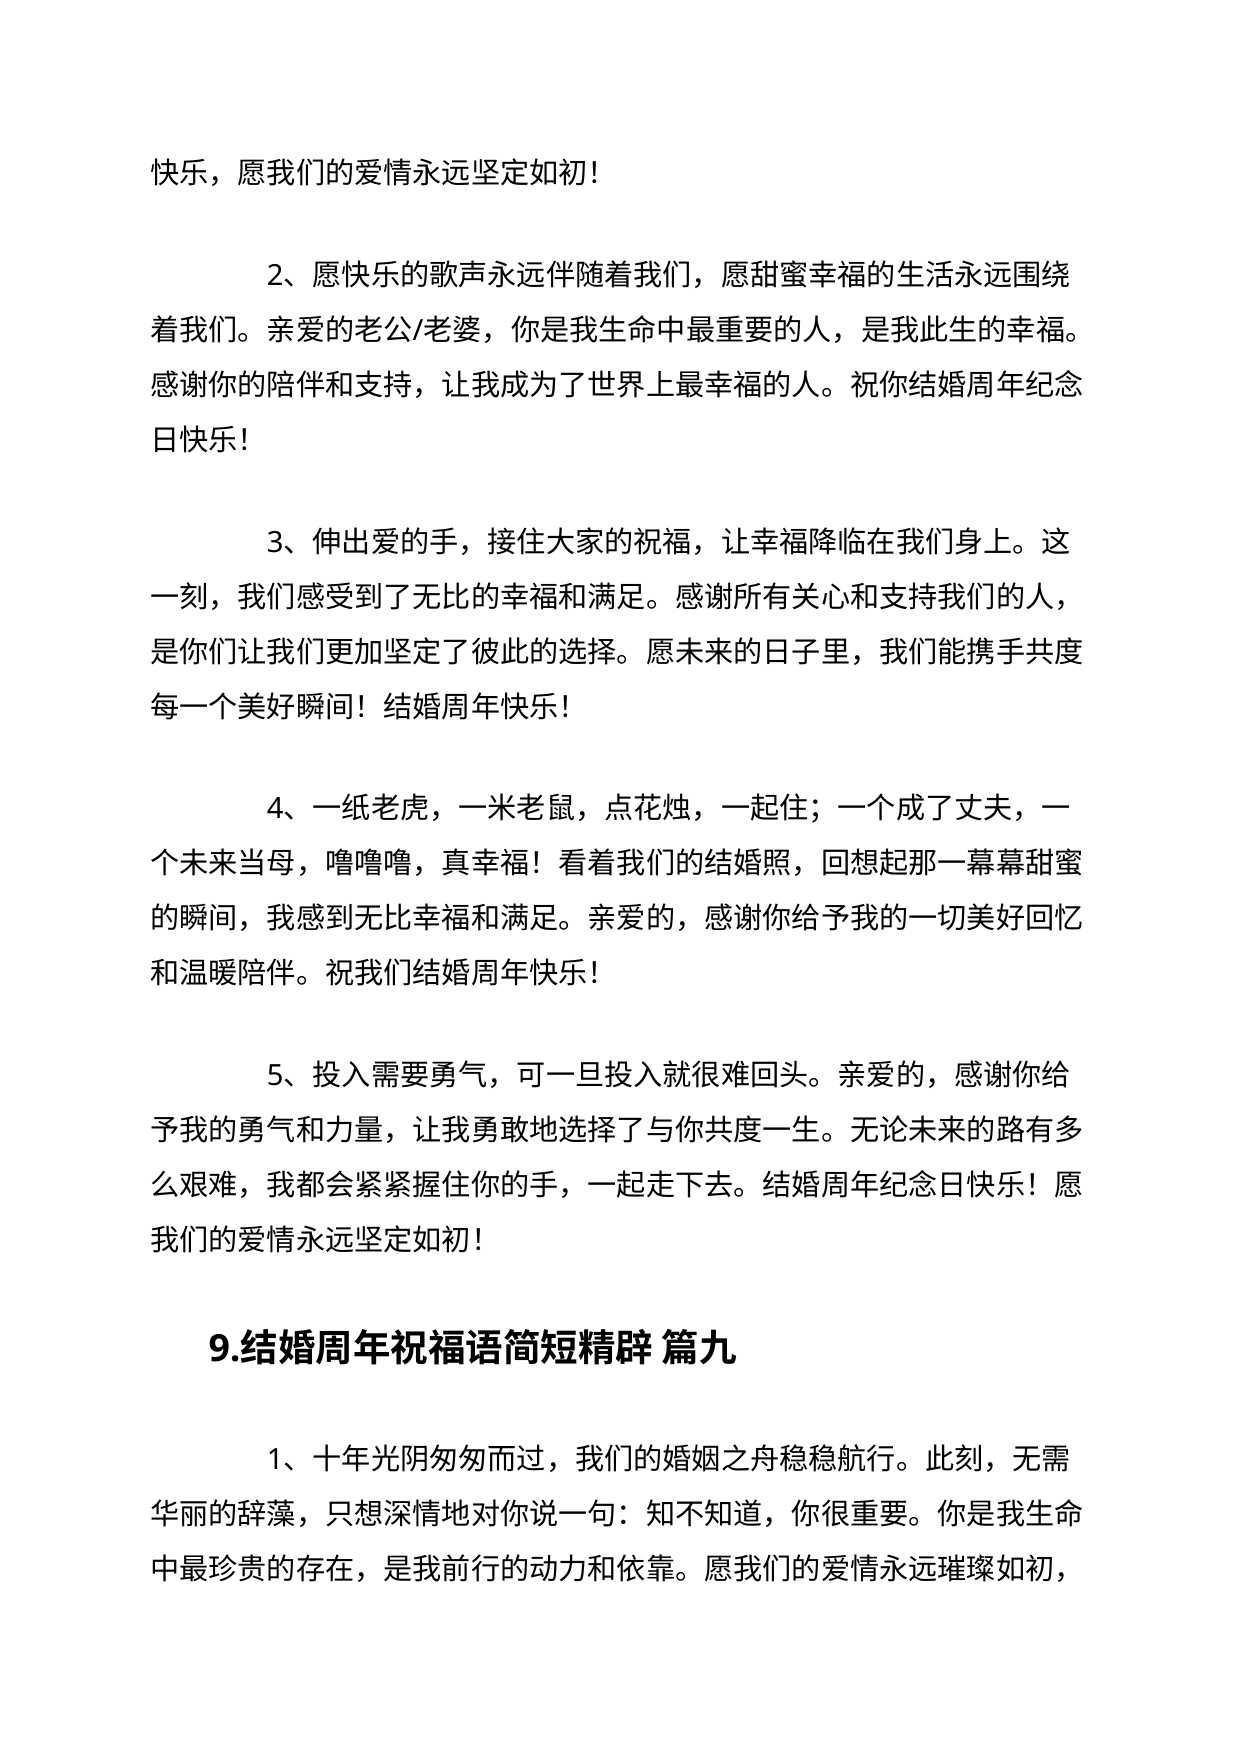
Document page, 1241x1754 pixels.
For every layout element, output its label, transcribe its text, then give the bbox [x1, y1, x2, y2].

text 5、投入需要勇气，可一旦投入就很难回头。亲爱的，感谢你给予我的勇气和力量，让我勇敢地选择了与你共度一生。无论未来的路有多么艰难，我都会紧紧握住你的手，一起走下去。结婚周年纪念日快乐！愿我们的爱情永远坚定如初！ [150, 1052, 1090, 1259]
text 9.结婚周年祝福语简短精辟 篇九 [150, 1318, 1090, 1373]
text 3、伸出爱的手，接住大家的祝福，让幸福降临在我们身上。这一刻，我们感受到了无比的幸福和满足。感谢所有关心和支持我们的人，是你们让我们更加坚定了彼此的选择。愿未来的日子里，我们能携手共度每一个美好瞬间！结婚周年快乐！ [150, 518, 1090, 726]
text 4、一纸老虎，一米老鼠，点花烛，一起住；一个成了丈夫，一个未来当母，噜噜噜，真幸福！看着我们的结婚照，回想起那一幕幕甜蜜的瞬间，我感到无比幸福和满足。亲爱的，感谢你给予我的一切美好回忆和温暖陪伴。祝我们结婚周年快乐！ [150, 785, 1090, 992]
text 2、愿快乐的歌声永远伴随着我们，愿甜蜜幸福的生活永远围绕着我们。亲爱的老公/老婆，你是我生命中最重要的人，是我此生的幸福。感谢你的陪伴和支持，让我成为了世界上最幸福的人。祝你结婚周年纪念日快乐！ [150, 252, 1090, 459]
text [150, 1436, 1090, 1588]
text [150, 150, 1090, 192]
